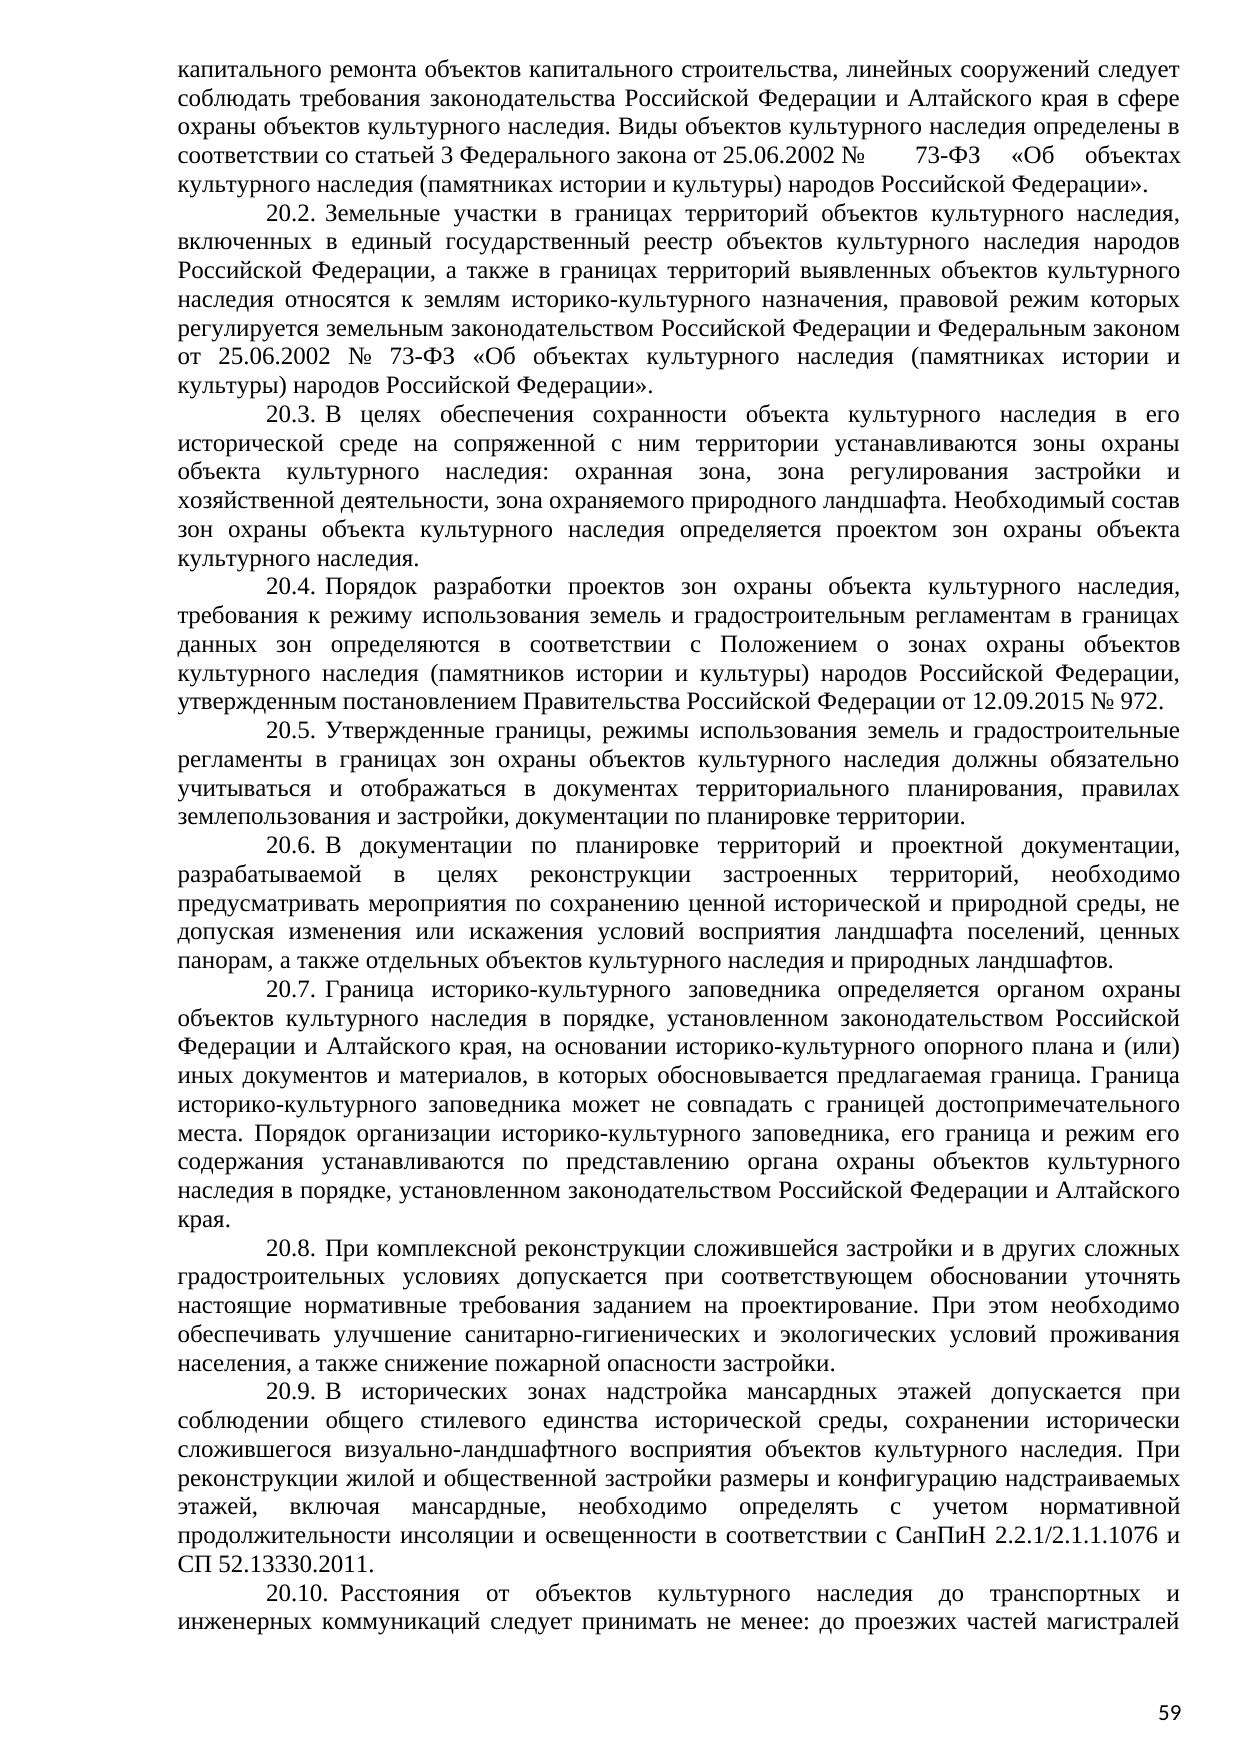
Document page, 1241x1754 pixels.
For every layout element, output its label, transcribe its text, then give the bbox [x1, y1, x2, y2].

list Утвержденные границы, режимы использования земель и градостроительные регламенты в границах зон охраны объектов культурного наследия должны обязательно учитываться и отображаться в документах территориального планирования, правилах землепользования и застройки, документации по планировке территории. [177, 715, 1181, 830]
list Земельные участки в границах территорий объектов культурного наследия, включенных в единый государственный реестр объектов культурного наследия народов Российской Федерации, а также в границах территорий выявленных объектов культурного наследия относятся к землям историко-культурного назначения, правовой режим которых регулируется земельным законодательством Российской Федерации и Федеральным законом от 25.06.2002 № 73-ФЗ «Об объектах культурного наследия (памятниках истории и культуры) народов Российской Федерации». [177, 198, 1181, 399]
list Граница историко-культурного заповедника определяется органом охраны объектов культурного наследия в порядке, установленном законодательством Российской Федерации и Алтайского края, на основании историко-культурного опорного плана и (или) иных документов и материалов, в которых обосновывается предлагаемая граница. Граница историко-культурного заповедника может не совпадать с границей достопримечательного места. Порядок организации историко-культурного заповедника, его граница и режим его содержания устанавливаются по представлению органа охраны объектов культурного наследия в порядке, установленном законодательством Российской Федерации и Алтайского края. [177, 974, 1181, 1233]
list Порядок разработки проектов зон охраны объекта культурного наследия, требования к режиму использования земель и градостроительным регламентам в границах данных зон определяются в соответствии с Положением о зонах охраны объектов культурного наследия (памятников истории и культуры) народов Российской Федерации, утвержденным постановлением Правительства Российской Федерации от 12.09.2015 № 972. [177, 571, 1181, 715]
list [177, 1578, 1181, 1635]
list В исторических зонах надстройка мансардных этажей допускается при соблюдении общего стилевого единства исторической среды, сохранении исторически сложившегося визуально-ландшафтного восприятия объектов культурного наследия. При реконструкции жилой и общественной застройки размеры и конфигурацию надстраиваемых этажей, включая мансардные, необходимо определять с учетом нормативной продолжительности инсоляции и освещенности в соответствии с СанПиН 2.2.1/2.1.1.1076 и СП 52.13330.2011. [177, 1376, 1181, 1578]
list В целях обеспечения сохранности объекта культурного наследия в его исторической среде на сопряженной с ним территории устанавливаются зоны охраны объекта культурного наследия: охранная зона, зона регулирования застройки и хозяйственной деятельности, зона охраняемого природного ландшафта. Необходимый состав зон охраны объекта культурного наследия определяется проектом зон охраны объекта культурного наследия. [177, 399, 1181, 571]
list При комплексной реконструкции сложившейся застройки и в других сложных градостроительных условиях допускается при соответствующем обосновании уточнять настоящие нормативные требования заданием на проектирование. При этом необходимо обеспечивать улучшение санитарно-гигиенических и экологических условий проживания населения, а также снижение пожарной опасности застройки. [177, 1233, 1181, 1376]
list В документации по планировке территорий и проектной документации, разрабатываемой в целях реконструкции застроенных территорий, необходимо предусматривать мероприятия по сохранению ценной исторической и природной среды, не допуская изменения или искажения условий восприятия ландшафта поселений, ценных панорам, а также отдельных объектов культурного наследия и природных ландшафтов. [177, 830, 1181, 974]
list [177, 54, 1181, 198]
